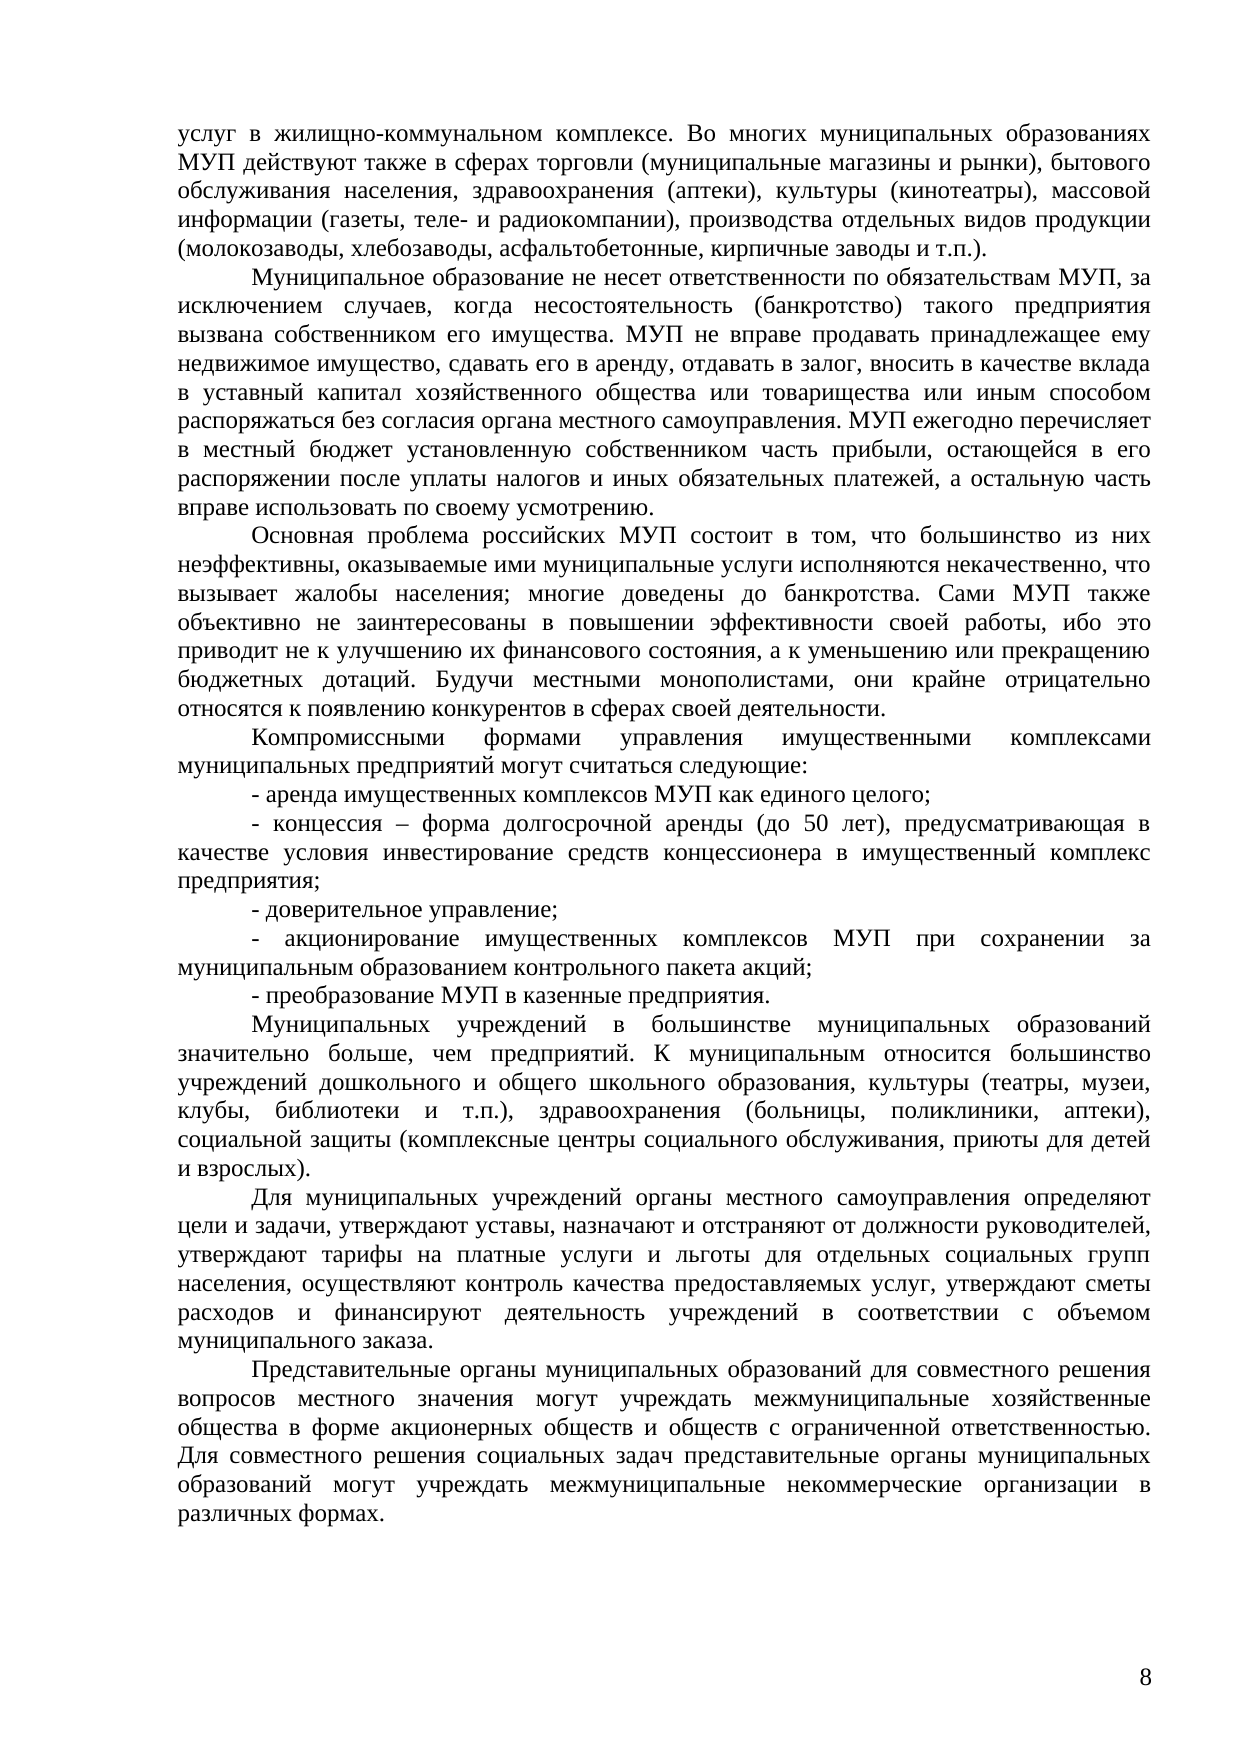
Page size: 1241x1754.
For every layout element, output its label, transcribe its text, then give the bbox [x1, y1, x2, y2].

text Основная проблема российских МУП состоит в том, что большинство из них неэффективны, оказываемые ими муниципальные услуги исполняются некачественно, что вызывает жалобы населения; многие доведены до банкротства. Сами МУП также объективно не заинтересованы в повышении эффективности своей работы, ибо это приводит не к улучшению их финансового состояния, а к уменьшению или прекращению бюджетных дотаций. Будучи местными монополистами, они крайне отрицательно относятся к появлению конкурентов в сферах своей деятельности. [177, 521, 1152, 722]
text Для муниципальных учреждений органы местного самоуправления определяют цели и задачи, утверждают уставы, назначают и отстраняют от должности руководителей, утверждают тарифы на платные услуги и льготы для отдельных социальных групп населения, осуществляют контроль качества предоставляемых услуг, утверждают сметы расходов и финансируют деятельность учреждений в соответствии с объемом муниципального заказа. [177, 1182, 1152, 1354]
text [177, 118, 1152, 262]
text - акционирование имущественных комплексов МУП при сохранении за муниципальным образованием контрольного пакета акций; [177, 923, 1152, 981]
text - аренда имущественных комплексов МУП как единого целого; [177, 779, 1152, 808]
text Представительные органы муниципальных образований для совместного решения вопросов местного значения могут учреждать межмуниципальные хозяйственные общества в форме акционерных обществ и обществ с ограниченной ответственностью. Для совместного решения социальных задач представительные органы муниципальных образований могут учреждать межмуниципальные некоммерческие организации в различных формах. [177, 1354, 1152, 1527]
text Муниципальных учреждений в большинстве муниципальных образований значительно больше, чем предприятий. К муниципальным относится большинство учреждений дошкольного и общего школьного образования, культуры (театры, музеи, клубы, библиотеки и т.п.), здравоохранения (больницы, поликлиники, аптеки), социальной защиты (комплексные центры социального обслуживания, приюты для детей и взрослых). [177, 1009, 1152, 1182]
text - доверительное управление; [177, 894, 1152, 923]
text Муниципальное образование не несет ответственности по обязательствам МУП, за исключением случаев, когда несостоятельность (банкротство) такого предприятия вызвана собственником его имущества. МУП не вправе продавать принадлежащее ему недвижимое имущество, сдавать его в аренду, отдавать в залог, вносить в качестве вклада в уставный капитал хозяйственного общества или товарищества или иным способом распоряжаться без согласия органа местного самоуправления. МУП ежегодно перечисляет в местный бюджет установленную собственником часть прибыли, остающейся в его распоряжении после уплаты налогов и иных обязательных платежей, а остальную часть вправе использовать по своему усмотрению. [177, 262, 1152, 521]
text - преобразование МУП в казенные предприятия. [177, 981, 1152, 1009]
text Компромиссными формами управления имущественными комплексами муниципальных предприятий могут считаться следующие: [177, 722, 1152, 779]
text - концессия – форма долгосрочной аренды (до 50 лет), предусматривающая в качестве условия инвестирование средств концессионера в имущественный комплекс предприятия; [177, 808, 1152, 894]
